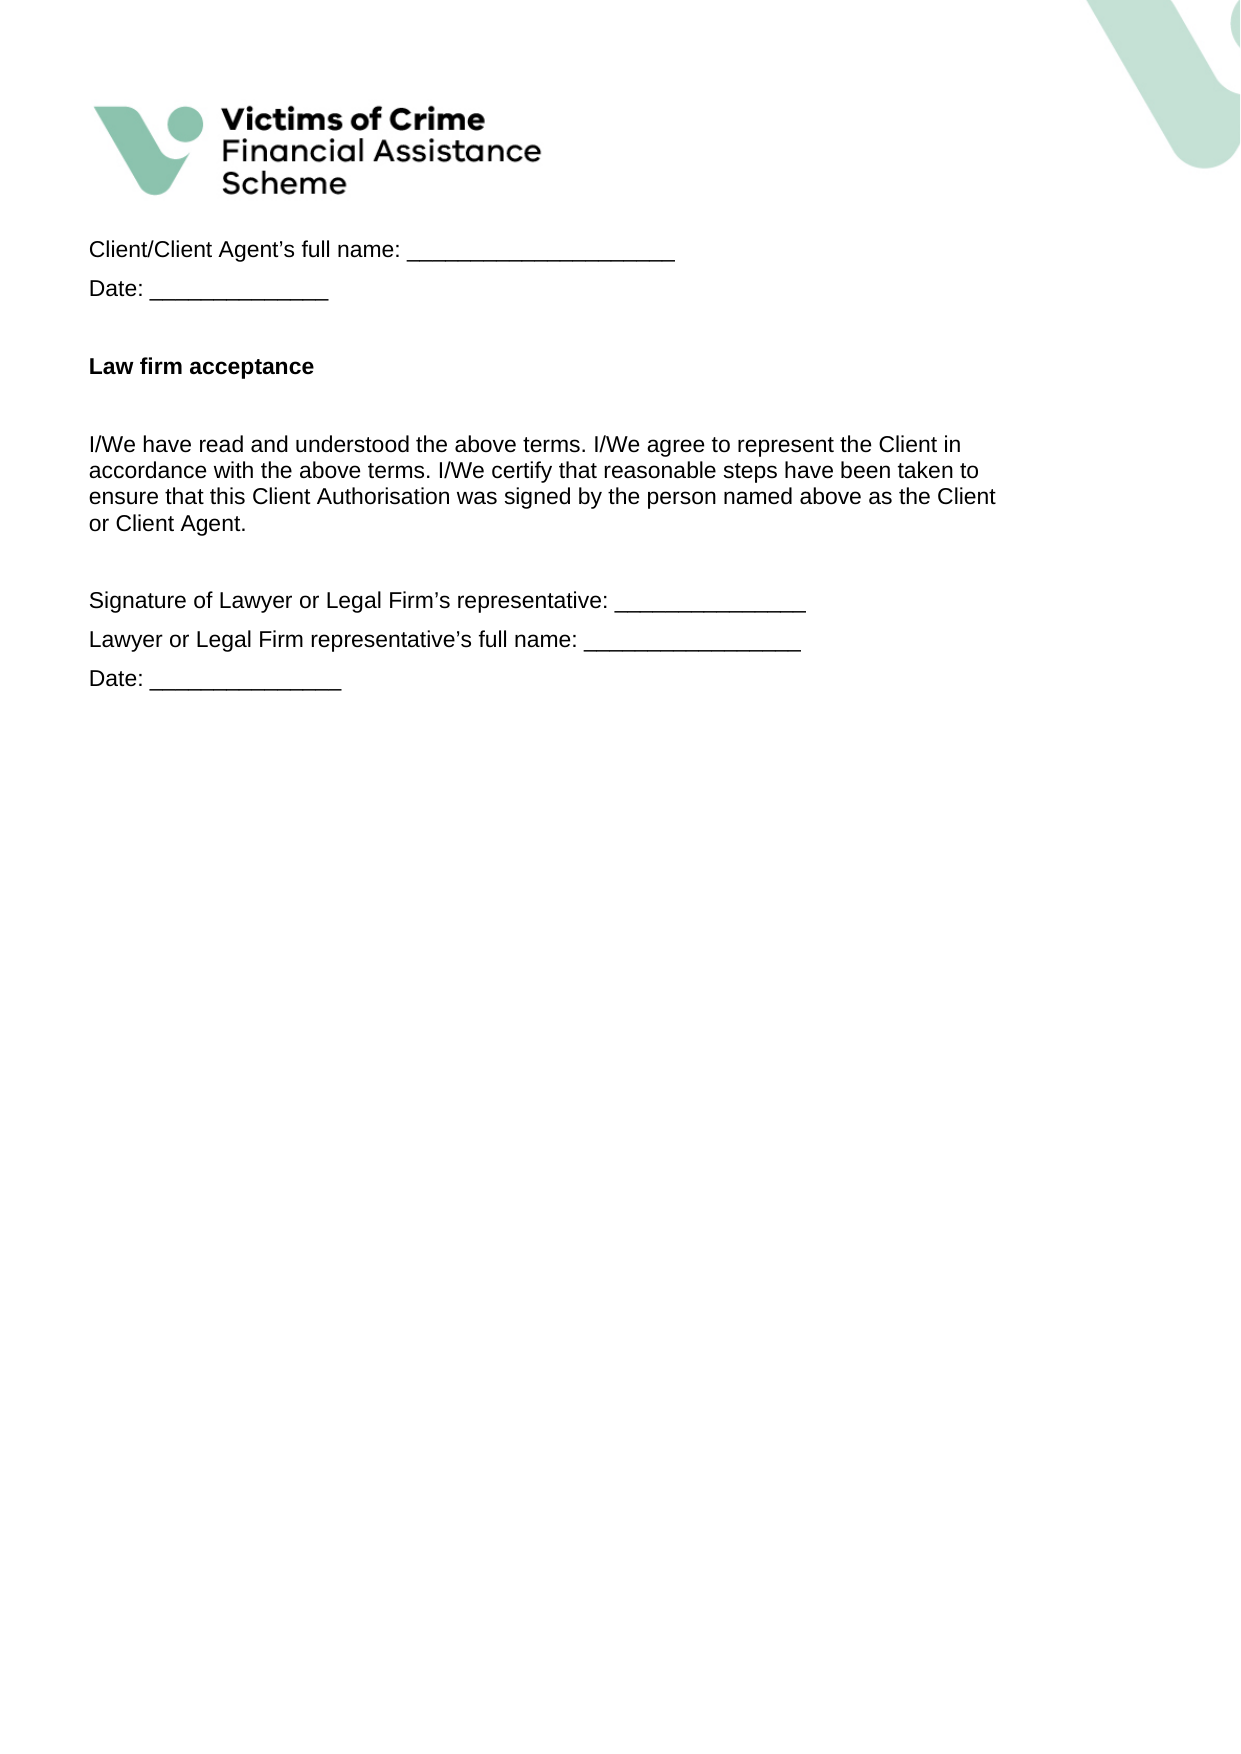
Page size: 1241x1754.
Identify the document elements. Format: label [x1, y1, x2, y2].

table_header [89, 236, 1015, 848]
picture [0, 0, 1241, 266]
